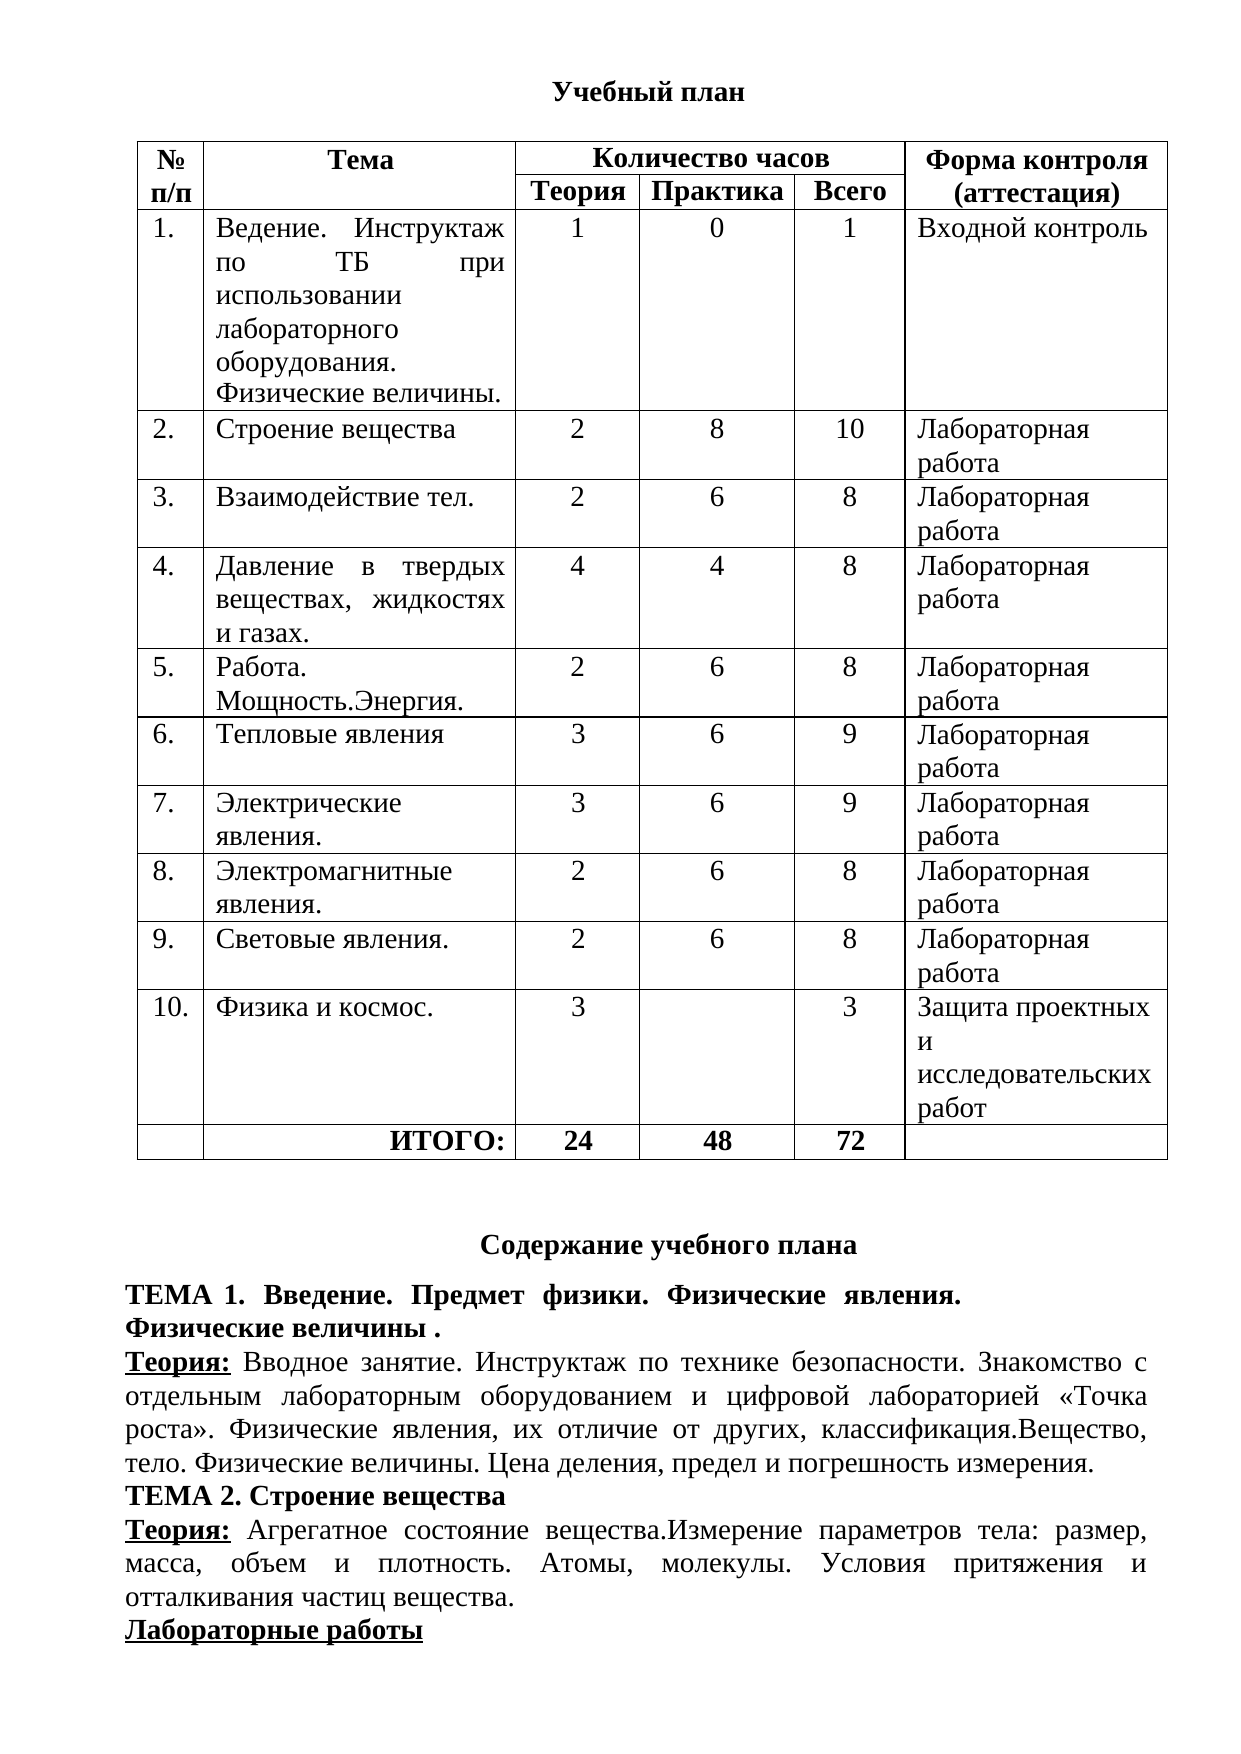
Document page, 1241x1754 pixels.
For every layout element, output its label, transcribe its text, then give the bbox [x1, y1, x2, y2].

table_cell 3 [516, 990, 639, 1124]
table_cell Взаимодействие тел. [204, 480, 515, 547]
table_header Форма контроля (аттестация) [906, 142, 1167, 209]
table_cell 10. [138, 990, 203, 1124]
text Содержание учебного плана [166, 1227, 1171, 1260]
table_cell 2 [516, 922, 639, 989]
table_cell 8 [795, 854, 904, 921]
table_cell 2. [138, 411, 203, 478]
table_cell 1 [516, 210, 639, 410]
table_cell 48 [640, 1125, 794, 1159]
table_cell 72 [795, 1125, 904, 1159]
table_cell [906, 1125, 1167, 1159]
table_cell 2 [516, 411, 639, 478]
table_header № п/п [138, 142, 203, 209]
table_cell Лабораторная работа [906, 922, 1167, 989]
table_cell Физика и космос. [204, 990, 515, 1124]
table_cell 2 [516, 854, 639, 921]
table_cell 6 [640, 786, 794, 853]
table_cell 2 [516, 649, 639, 716]
table_cell [640, 990, 794, 1124]
table_cell Лабораторная работа [906, 411, 1167, 478]
table_cell Лабораторная работа [906, 649, 1167, 716]
table_cell Практика [640, 175, 794, 209]
table_cell 9 [795, 786, 904, 853]
table_cell 6 [640, 854, 794, 921]
table_cell 3 [795, 990, 904, 1124]
text ТЕМА 2. Строение вещества [125, 1478, 1171, 1512]
table_cell Строение вещества [204, 411, 515, 478]
table_cell Лабораторная работа [906, 548, 1167, 648]
table_cell Работа. Мощность.Энергия. [204, 649, 515, 716]
text Физические величины . [125, 1311, 1171, 1344]
table_cell Лабораторная работа [906, 718, 1167, 784]
table_cell 6 [640, 718, 794, 784]
table_cell 0 [640, 210, 794, 410]
table_header Тема [204, 142, 515, 209]
table_cell 3 [516, 786, 639, 853]
table_cell 2 [516, 480, 639, 547]
table_cell Электрические явления. [204, 786, 515, 853]
table_cell 8 [795, 548, 904, 648]
table_cell 10 [795, 411, 904, 478]
table_cell Теория [516, 175, 639, 209]
table_cell Лабораторная работа [906, 854, 1167, 921]
table_cell Лабораторная работа [906, 480, 1167, 547]
table_cell 8 [795, 649, 904, 716]
table_cell Световые явления. [204, 922, 515, 989]
table_cell 1 [795, 210, 904, 410]
table_cell 5. [138, 649, 203, 716]
table_cell Защита проектных и исследовательских работ [906, 990, 1167, 1124]
text ТЕМА 1. Введение. Предмет физики. Физические явления. [125, 1277, 1171, 1311]
table_cell 8. [138, 854, 203, 921]
table_cell 1. [138, 210, 203, 410]
table_cell Тепловые явления [204, 718, 515, 784]
table_cell 4. [138, 548, 203, 648]
table_cell Ведение. Инструктаж по ТБ при использовании лабораторного оборудования. Физические величины. [204, 210, 515, 410]
table_cell 8 [640, 411, 794, 478]
table_cell 8 [795, 480, 904, 547]
table_cell 6 [640, 480, 794, 547]
text Лабораторные работы [125, 1612, 1171, 1646]
table_cell Лабораторная работа [906, 786, 1167, 853]
table_cell [138, 1125, 203, 1159]
text Теория: Вводное занятие. Инструктаж по технике безопасности. Знакомство с отдельным лабораторным оборудованием и цифровой лабораторией «Точка роста». Физические явления, их отличие от других, классификация.Вещество, тело. Физические величины. Цена деления, предел и погрешность измерения. [125, 1344, 1147, 1478]
table_cell 6 [640, 649, 794, 716]
table_cell 7. [138, 786, 203, 853]
table_cell Электромагнитные явления. [204, 854, 515, 921]
table_cell 3. [138, 480, 203, 547]
text Теория: Агрегатное состояние вещества.Измерение параметров тела: размер, масса, объем и плотность. Атомы, молекулы. Условия притяжения и отталкивания частиц вещества. [125, 1512, 1148, 1612]
table_cell 6 [640, 922, 794, 989]
table_header Количество часов [516, 142, 904, 174]
table_cell 4 [640, 548, 794, 648]
table_cell 3 [516, 718, 639, 784]
table_cell ИТОГО: [204, 1125, 515, 1159]
table_cell 6. [138, 718, 203, 784]
table_cell Всего [795, 175, 904, 209]
table_cell 24 [516, 1125, 639, 1159]
table_cell 4 [516, 548, 639, 648]
table_cell 8 [795, 922, 904, 989]
table_cell 9. [138, 922, 203, 989]
table_cell 9 [795, 718, 904, 784]
text Учебный план [125, 74, 1171, 107]
table_cell Давление в твердых веществах, жидкостях и газах. [204, 548, 515, 648]
table_cell Входной контроль [906, 210, 1167, 410]
